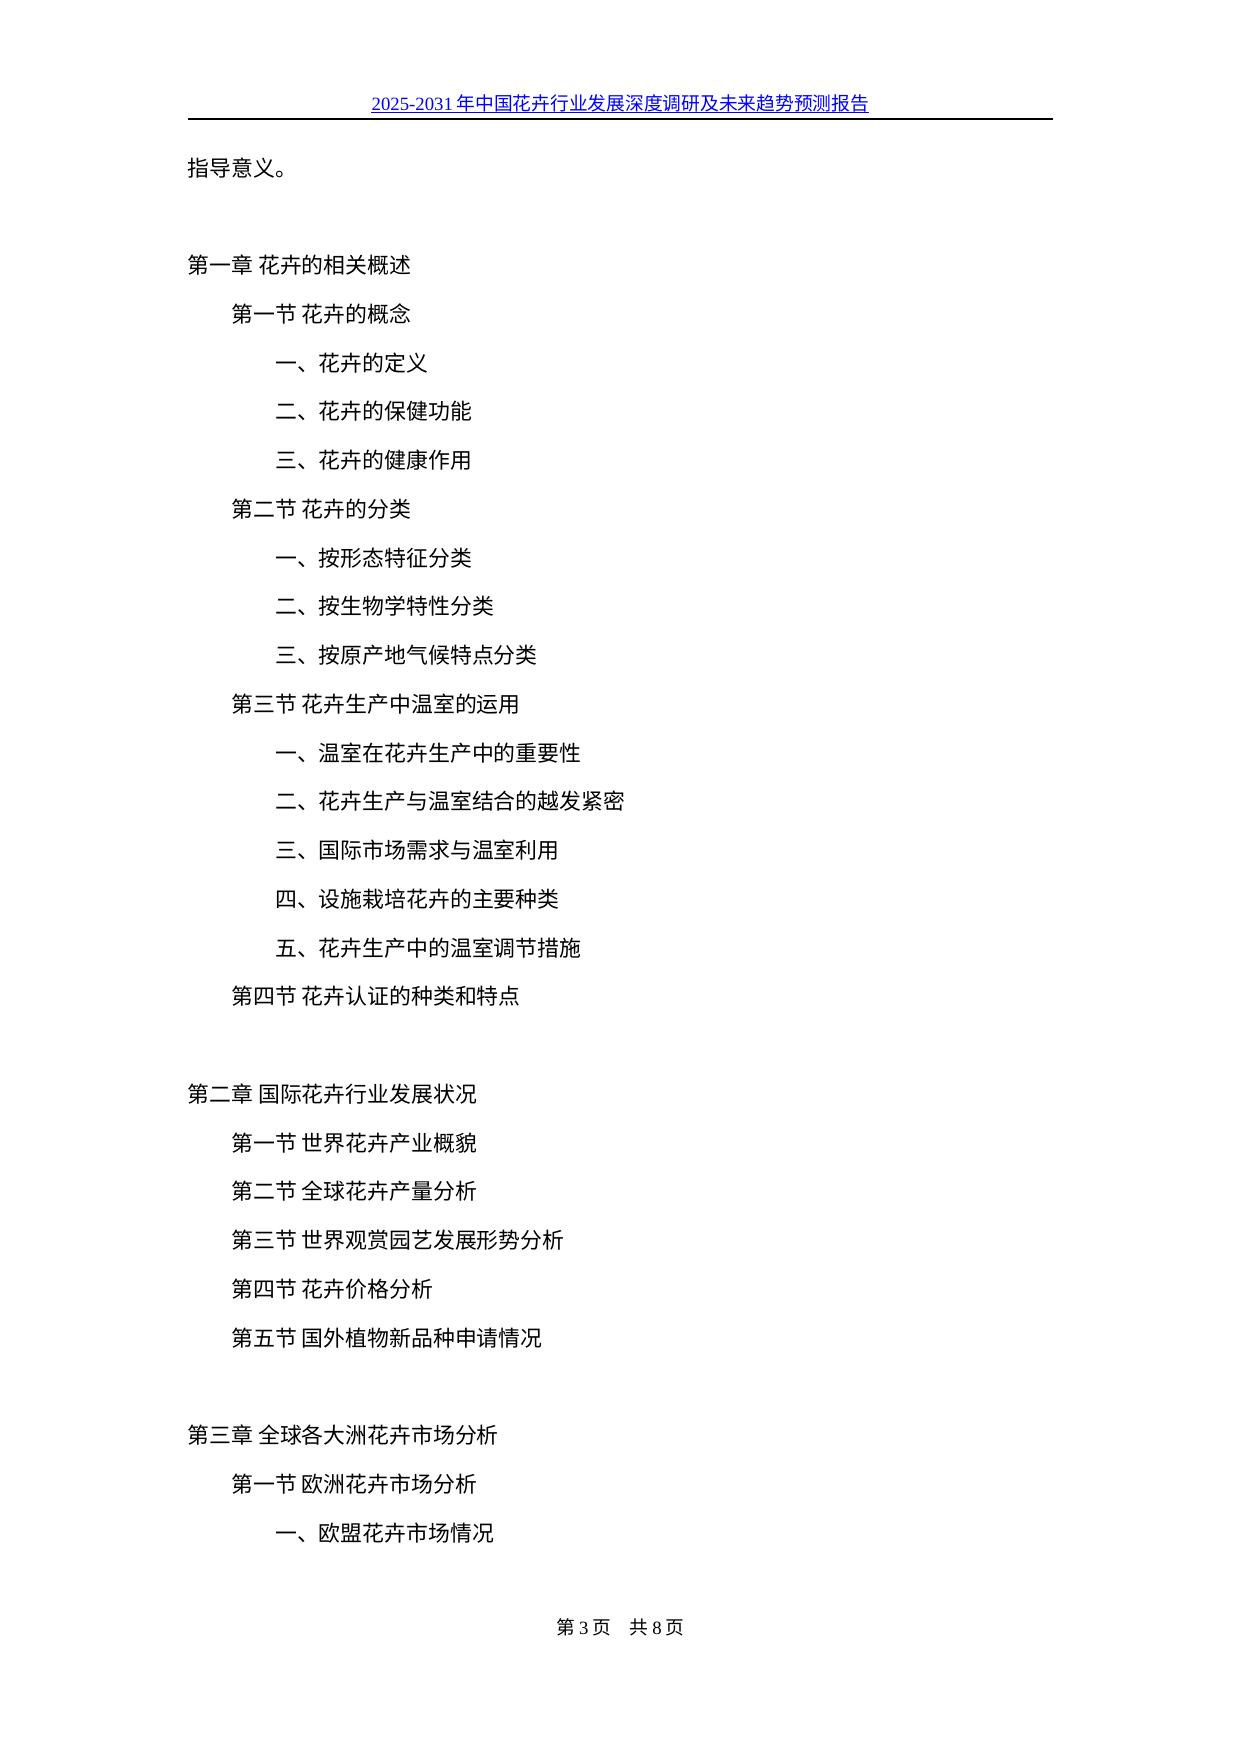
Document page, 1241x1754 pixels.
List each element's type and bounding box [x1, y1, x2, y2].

text [187, 150, 1053, 1548]
